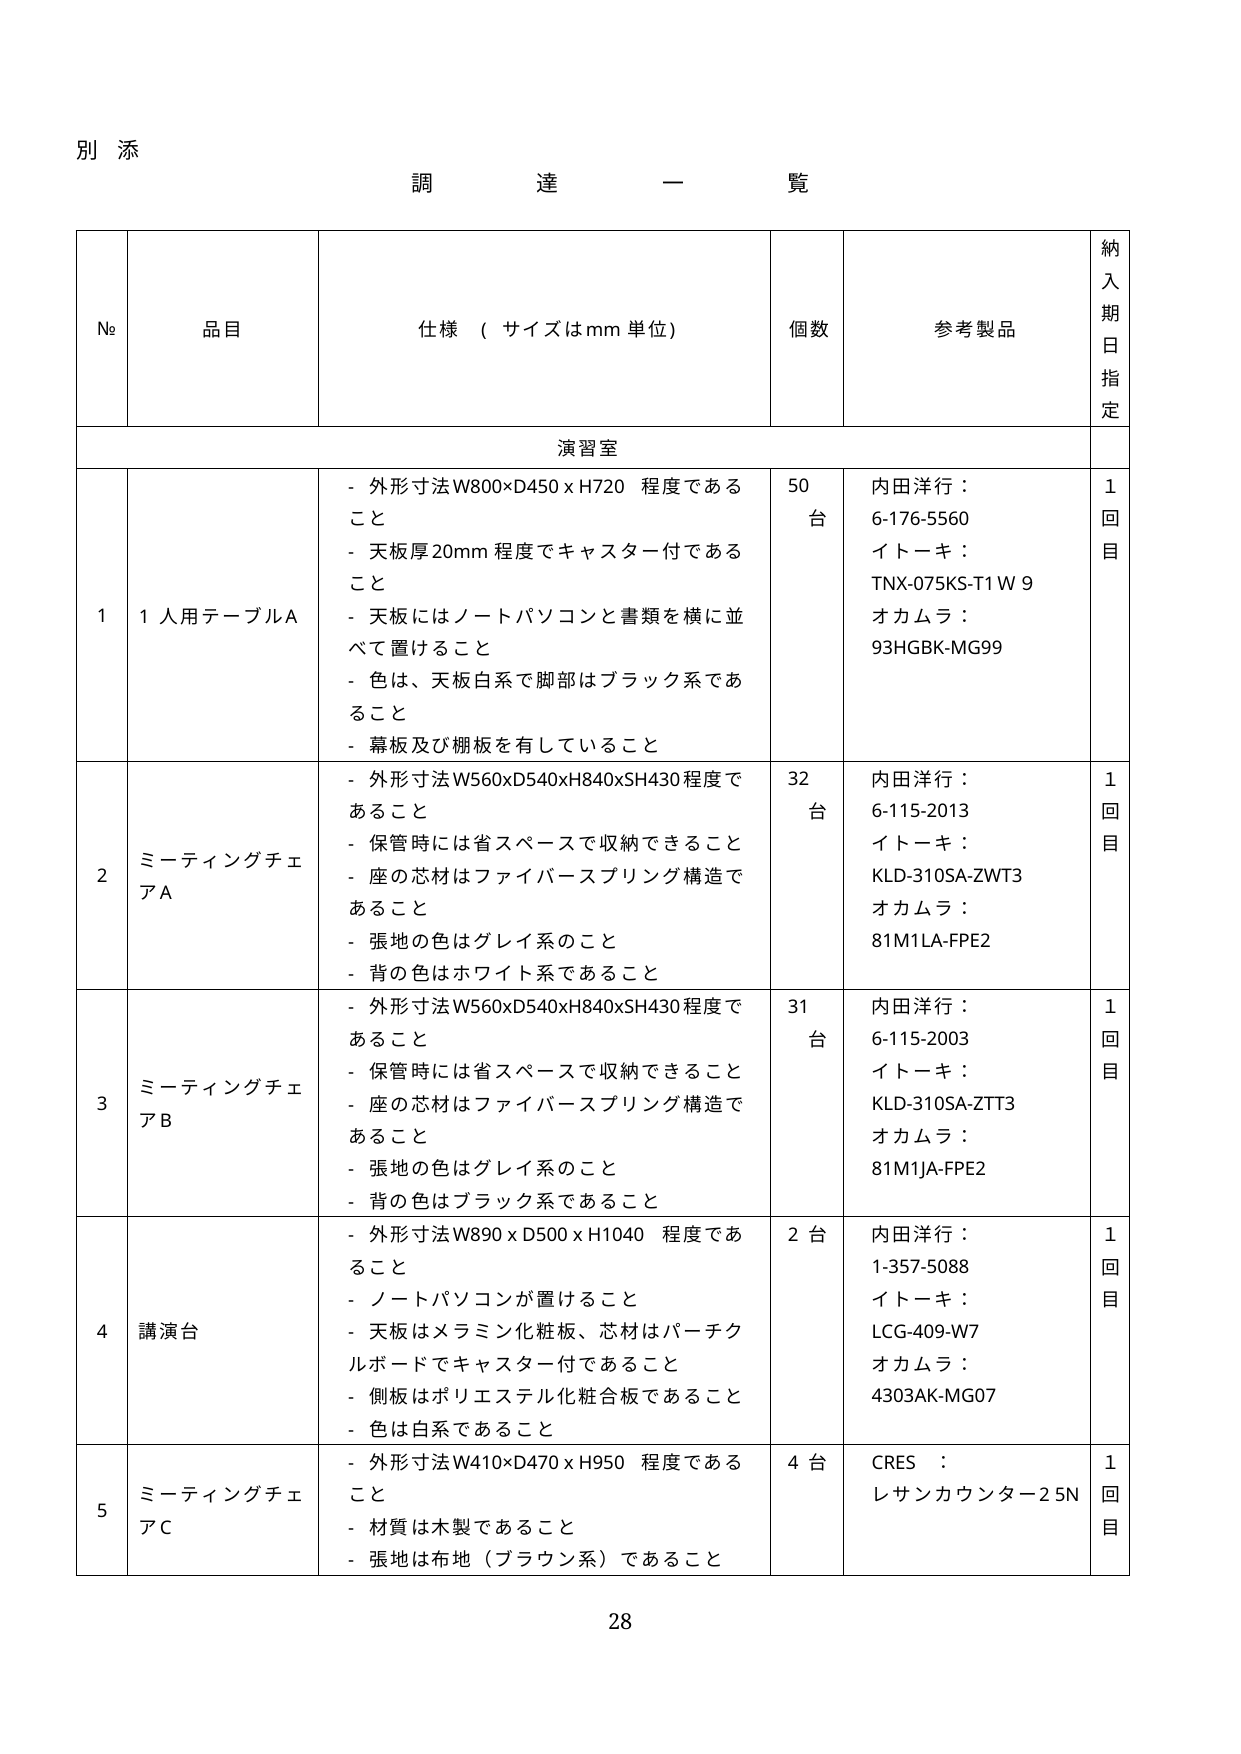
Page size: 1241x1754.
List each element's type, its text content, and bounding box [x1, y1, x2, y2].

table_cell - 外形寸法W410×D470 x H950程度であること - 材質は木製であること - 張地は布地（ブラウン系）であること [319, 1445, 770, 1575]
table_cell 32台 [771, 762, 843, 988]
table_cell １回目 [1091, 469, 1129, 761]
table_cell 内田洋行： 6-115-2003 イトーキ： KLD-310SA-ZTT3 オカムラ： 81M1JA-FPE2 [844, 990, 1090, 1216]
table_header 仕様 (サイズはmm 単位) [319, 231, 770, 426]
table_cell ミーティングチェアC [128, 1445, 318, 1575]
text 調 達 一 覧 [76, 166, 1164, 198]
table_cell CRES： レサンカウンター2 5N [844, 1445, 1090, 1575]
table_cell 2 [77, 762, 127, 988]
table_header 納入期日指定 [1091, 231, 1129, 426]
table_header 参考製品 [844, 231, 1090, 426]
table_header № [77, 231, 127, 426]
table_cell 4 [77, 1217, 127, 1444]
table_cell １回目 [1091, 762, 1129, 988]
table_cell - 外形寸法W890 x D500 x H1040程度であること - ノートパソコンが置けること - 天板はメラミン化粧板、芯材はパーチクルボードでキャスター付であること - 側板はポリエステル化粧合板であること - 色は白系であること [319, 1217, 770, 1444]
table_cell 50台 [771, 469, 843, 761]
table_cell [1091, 427, 1129, 468]
table_cell 2台 [771, 1217, 843, 1444]
table_cell ミーティングチェアA [128, 762, 318, 988]
table_cell ミーティングチェアB [128, 990, 318, 1216]
table_cell 1人用テーブルA [128, 469, 318, 761]
table_cell - 外形寸法W560xD540xH840xSH430程度であること - 保管時には省スペースで収納できること - 座の芯材はファイバースプリング構造であること - 張地の色はグレイ系のこと - 背の色はブラック系であること [319, 990, 770, 1216]
text 別添 [76, 133, 1164, 166]
table_header 品目 [128, 231, 318, 426]
table_cell １回目 [1091, 1445, 1129, 1575]
table_cell 演習室 [77, 427, 1090, 468]
table_cell 5 [77, 1445, 127, 1575]
table_cell 講演台 [128, 1217, 318, 1444]
table_cell - 外形寸法W800×D450 x H720程度であること - 天板厚20mm程度でキャスター付であること - 天板にはノートパソコンと書類を横に並べて置けること - 色は、天板白系で脚部はブラック系であること - 幕板及び棚板を有していること [319, 469, 770, 761]
table_cell １回目 [1091, 1217, 1129, 1444]
table_cell 31台 [771, 990, 843, 1216]
table_cell １回目 [1091, 990, 1129, 1216]
table_cell 内田洋行： 6-115-2013 イトーキ： KLD-310SA-ZWT3 オカムラ： 81M1LA-FPE2 [844, 762, 1090, 988]
table_cell - 外形寸法W560xD540xH840xSH430程度であること - 保管時には省スペースで収納できること - 座の芯材はファイバースプリング構造であること - 張地の色はグレイ系のこと - 背の色はホワイト系であること [319, 762, 770, 988]
table_cell 内田洋行： 1-357-5088 イトーキ： LCG-409-W7 オカムラ： 4303AK-MG07 [844, 1217, 1090, 1444]
table_header 個数 [771, 231, 843, 426]
table_cell 3 [77, 990, 127, 1216]
table_cell 1 [77, 469, 127, 761]
table_cell 4台 [771, 1445, 843, 1575]
table_cell 内田洋行： 6-176-5560 イトーキ： TNX-075KS-T1Ｗ９ オカムラ： 93HGBK-MG99 [844, 469, 1090, 761]
